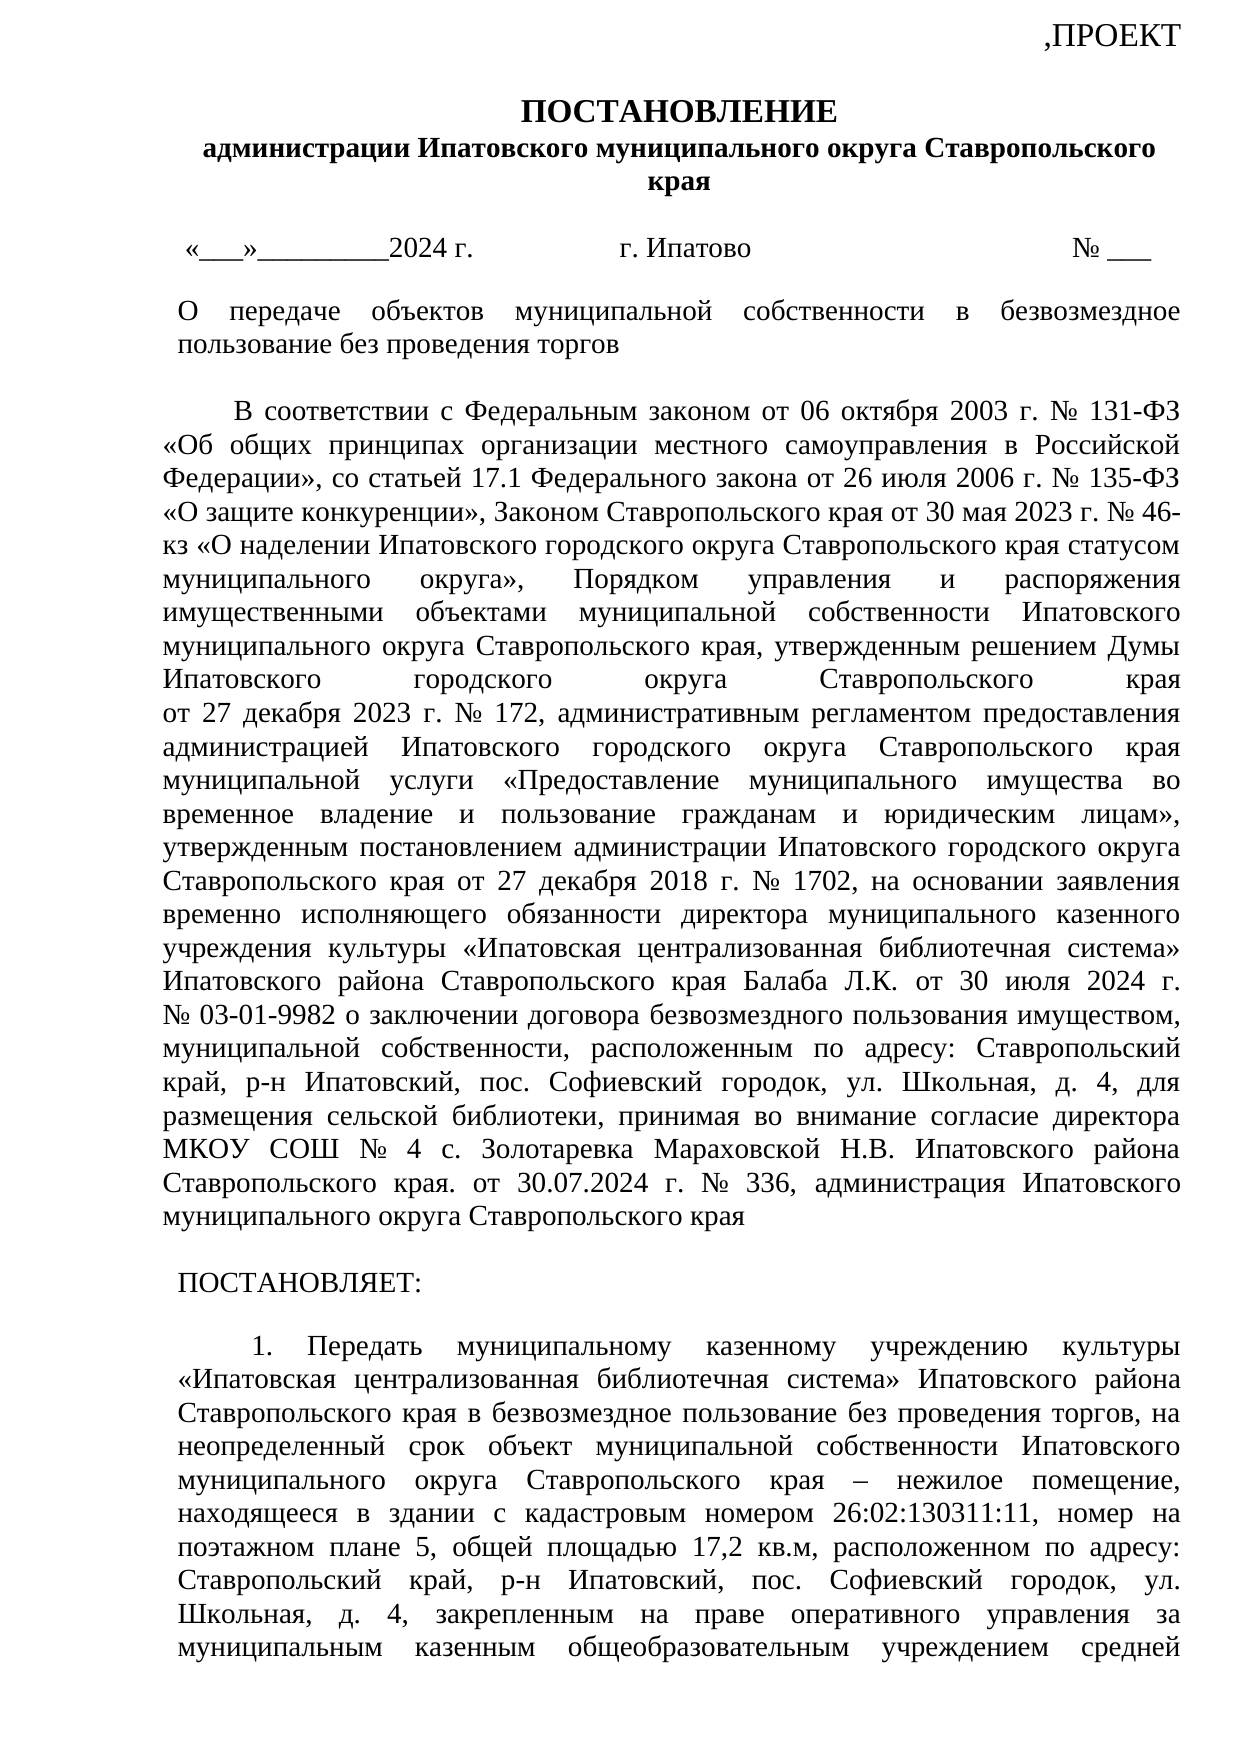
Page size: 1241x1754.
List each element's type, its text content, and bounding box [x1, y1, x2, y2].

text ,ПРОЕКТ [177, 15, 1181, 53]
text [177, 1328, 1181, 1663]
text ПОСТАНОВЛЕНИЕ [177, 91, 1181, 130]
text «___»_________2024 г. г. Ипатово № ___ [177, 230, 1181, 264]
text администрации Ипатовского муниципального округа Ставропольского края [177, 130, 1181, 197]
text О передаче объектов муниципальной собственности в безвозмездное пользование без проведения торгов [177, 293, 1181, 360]
text ПОСТАНОВЛЯЕТ: [177, 1265, 1181, 1299]
text В соответствии с Федеральным законом от 06 октября 2003 г. № 131-ФЗ «Об общих принципах организации местного самоуправления в Российской Федерации», со статьей 17.1 Федерального закона от 26 июля 2006 г. № 135-ФЗ «О защите конкуренции», Законом Ставропольского края от 30 мая 2023 г. № 46-кз «О наделении Ипатовского городского округа Ставропольского края статусом муниципального округа», Порядком управления и распоряжения имущественными объектами муниципальной собственности Ипатовского муниципального округа Ставропольского края, утвержденным решением Думы Ипатовского городского округа Ставропольского края от 27 декабря 2023 г. № 172, административным регламентом предоставления администрацией Ипатовского городского округа Ставропольского края муниципальной услуги «Предоставление муниципального имущества во временное владение и пользование гражданам и юридическим лицам», утвержденным постановлением администрации Ипатовского городского округа Ставропольского края от 27 декабря 2018 г. № 1702, на основании заявления временно исполняющего обязанности директора муниципального казенного учреждения культуры «Ипатовская централизованная библиотечная система» Ипатовского района Ставропольского края Балаба Л.К. от 30 июля 2024 г. № 03-01-9982 о заключении договора безвозмездного пользования имуществом, муниципальной собственности, расположенным по адресу: Ставропольский край, р-н Ипатовский, пос. Софиевский городок, ул. Школьная, д. 4, для размещения сельской библиотеки, принимая во внимание согласие директора МКОУ СОШ № 4 с. Золотаревка Мараховской Н.В. Ипатовского района Ставропольского края. от 30.07.2024 г. № 336, администрация Ипатовского муниципального округа Ставропольского края [162, 393, 1181, 1232]
